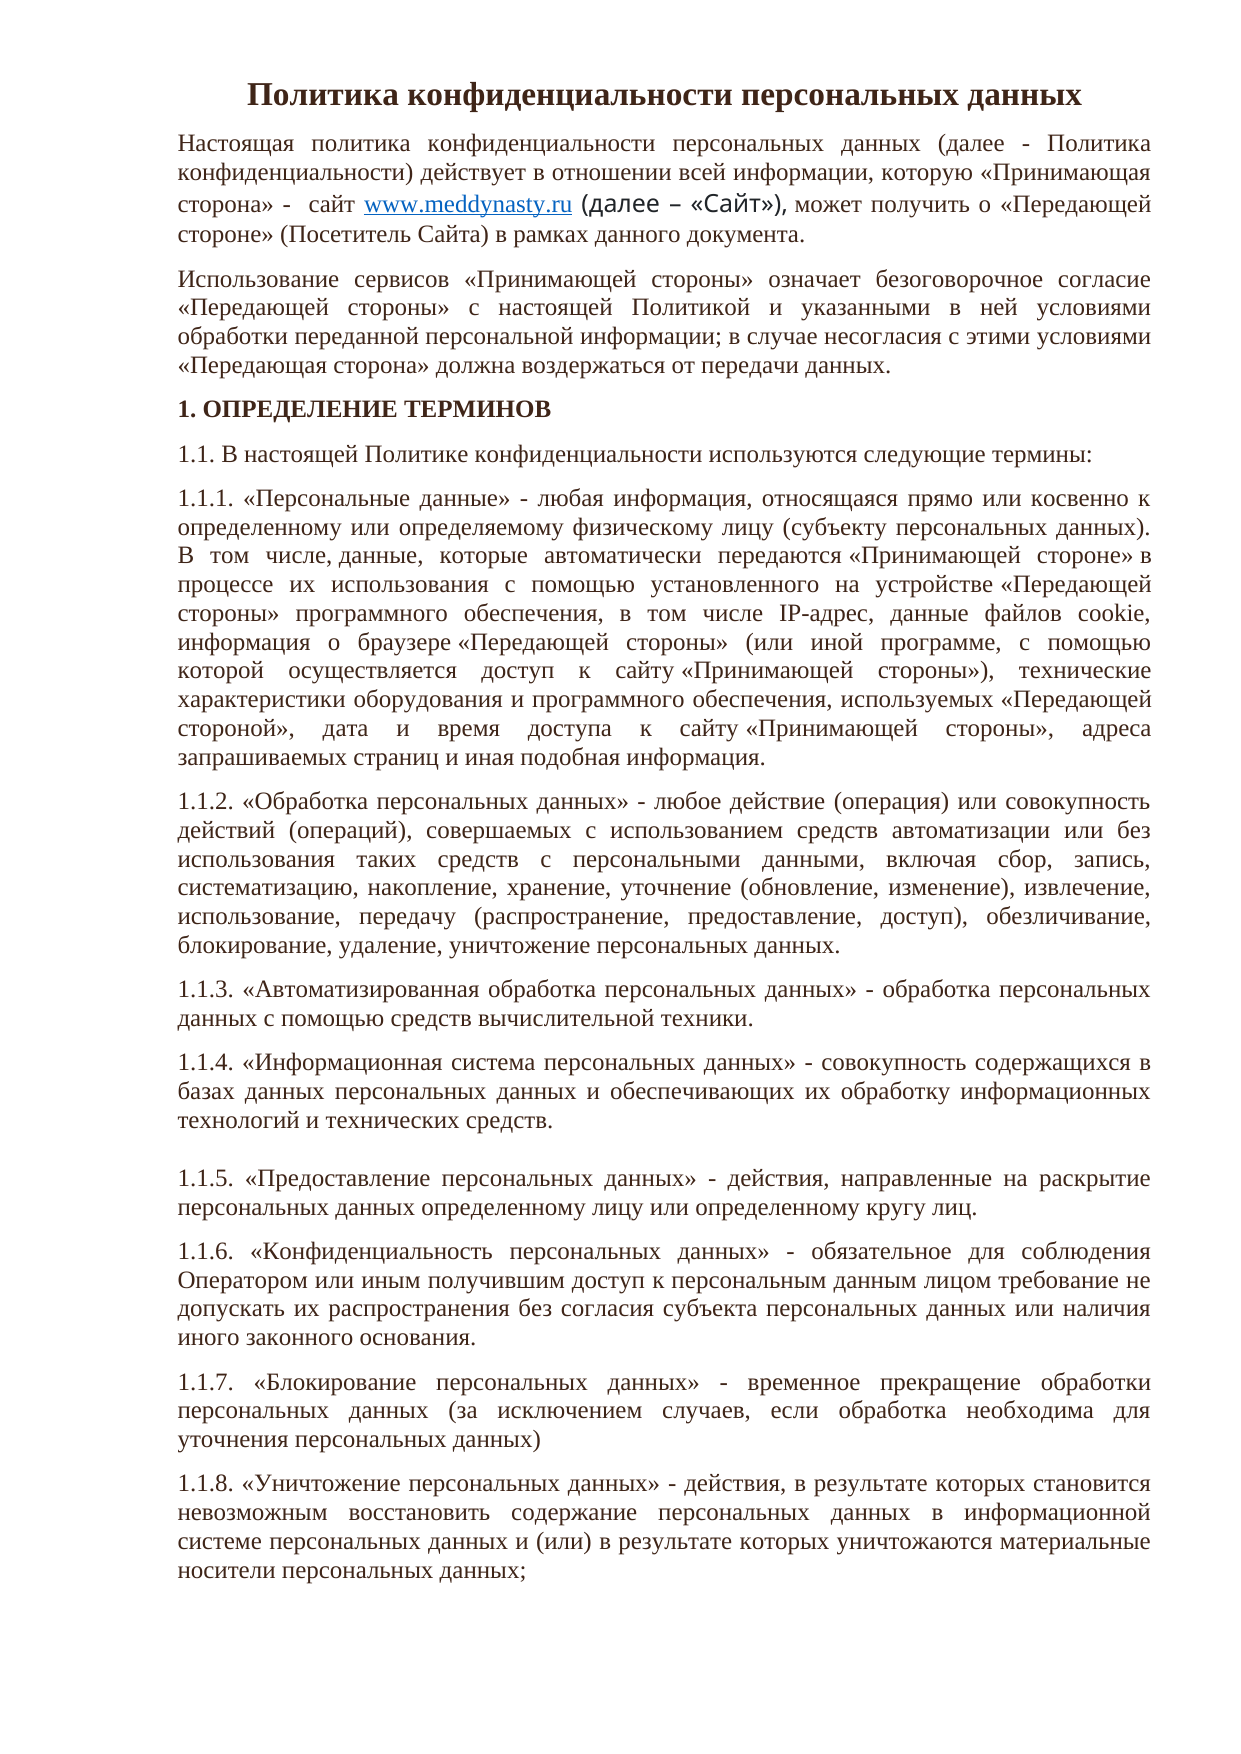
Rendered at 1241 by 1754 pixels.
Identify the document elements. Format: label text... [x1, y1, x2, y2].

text Настоящая политика конфиденциальности персональных данных (далее - Политика конфиденциальности) действует в отношении всей информации, которую «Принимающая сторона» - сайт www.meddynasty.ru (далее – «Сайт»), может получить о «Передающей стороне» (Посетитель Сайта) в рамках данного документа. [177, 128, 1152, 248]
text Политика конфиденциальности персональных данных [177, 74, 1152, 112]
text 1.1.7. «Блокирование персональных данных» - временное прекращение обработки персональных данных (за исключением случаев, если обработка необходима для уточнения персональных данных) [177, 1367, 1152, 1453]
text 1.1.6. «Конфиденциальность персональных данных» - обязательное для соблюдения Оператором или иным получившим доступ к персональным данным лицом требование не допускать их распространения без согласия субъекта персональных данных или наличия иного законного основания. [177, 1236, 1152, 1351]
text 1. ОПРЕДЕЛЕНИЕ ТЕРМИНОВ [177, 394, 1152, 423]
text Использование сервисов «Принимающей стороны» означает безоговорочное согласие «Передающей стороны» с настоящей Политикой и указанными в ней условиями обработки переданной персональной информации; в случае несогласия с этими условиями «Передающая сторона» должна воздержаться от передачи данных. [177, 264, 1152, 379]
text 1.1.2. «Обработка персональных данных» - любое действие (операция) или совокупность действий (операций), совершаемых с использованием средств автоматизации или без использования таких средств с персональными данными, включая сбор, запись, систематизацию, накопление, хранение, уточнение (обновление, изменение), извлечение, использование, передачу (распространение, предоставление, доступ), обезличивание, блокирование, удаление, уничтожение персональных данных. [177, 786, 1152, 959]
text 1.1.1. «Персональные данные» - любая информация, относящаяся прямо или косвенно к определенному или определяемому физическому лицу (субъекту персональных данных). В том числе, данные, которые автоматически передаются «Принимающей стороне» в процессе их использования с помощью установленного на устройстве «Передающей стороны» программного обеспечения, в том числе IP-адрес, данные файлов cookie, информация о браузере «Передающей стороны» (или иной программе, с помощью которой осуществляется доступ к сайту «Принимающей стороны»), технические характеристики оборудования и программного обеспечения, используемых «Передающей стороной», дата и время доступа к сайту «Принимающей стороны», адреса запрашиваемых страниц и иная подобная информация. [177, 483, 1152, 771]
text 1.1.4. «Информационная система персональных данных» - совокупность содержащихся в базах данных персональных данных и обеспечивающих их обработку информационных технологий и технических средств. [177, 1047, 1152, 1134]
text 1.1.3. «Автоматизированная обработка персональных данных» - обработка персональных данных с помощью средств вычислительной техники. [177, 974, 1152, 1032]
text 1.1.5. «Предоставление персональных данных» - действия, направленные на раскрытие персональных данных определенному лицу или определенному кругу лиц. [177, 1163, 1152, 1220]
text 1.1.8. «Уничтожение персональных данных» - действия, в результате которых становится невозможным восстановить содержание персональных данных в информационной системе персональных данных и (или) в результате которых уничтожаются материальные носители персональных данных; [177, 1468, 1152, 1583]
text 1.1. В настоящей Политике конфиденциальности используются следующие термины: [177, 439, 1152, 467]
